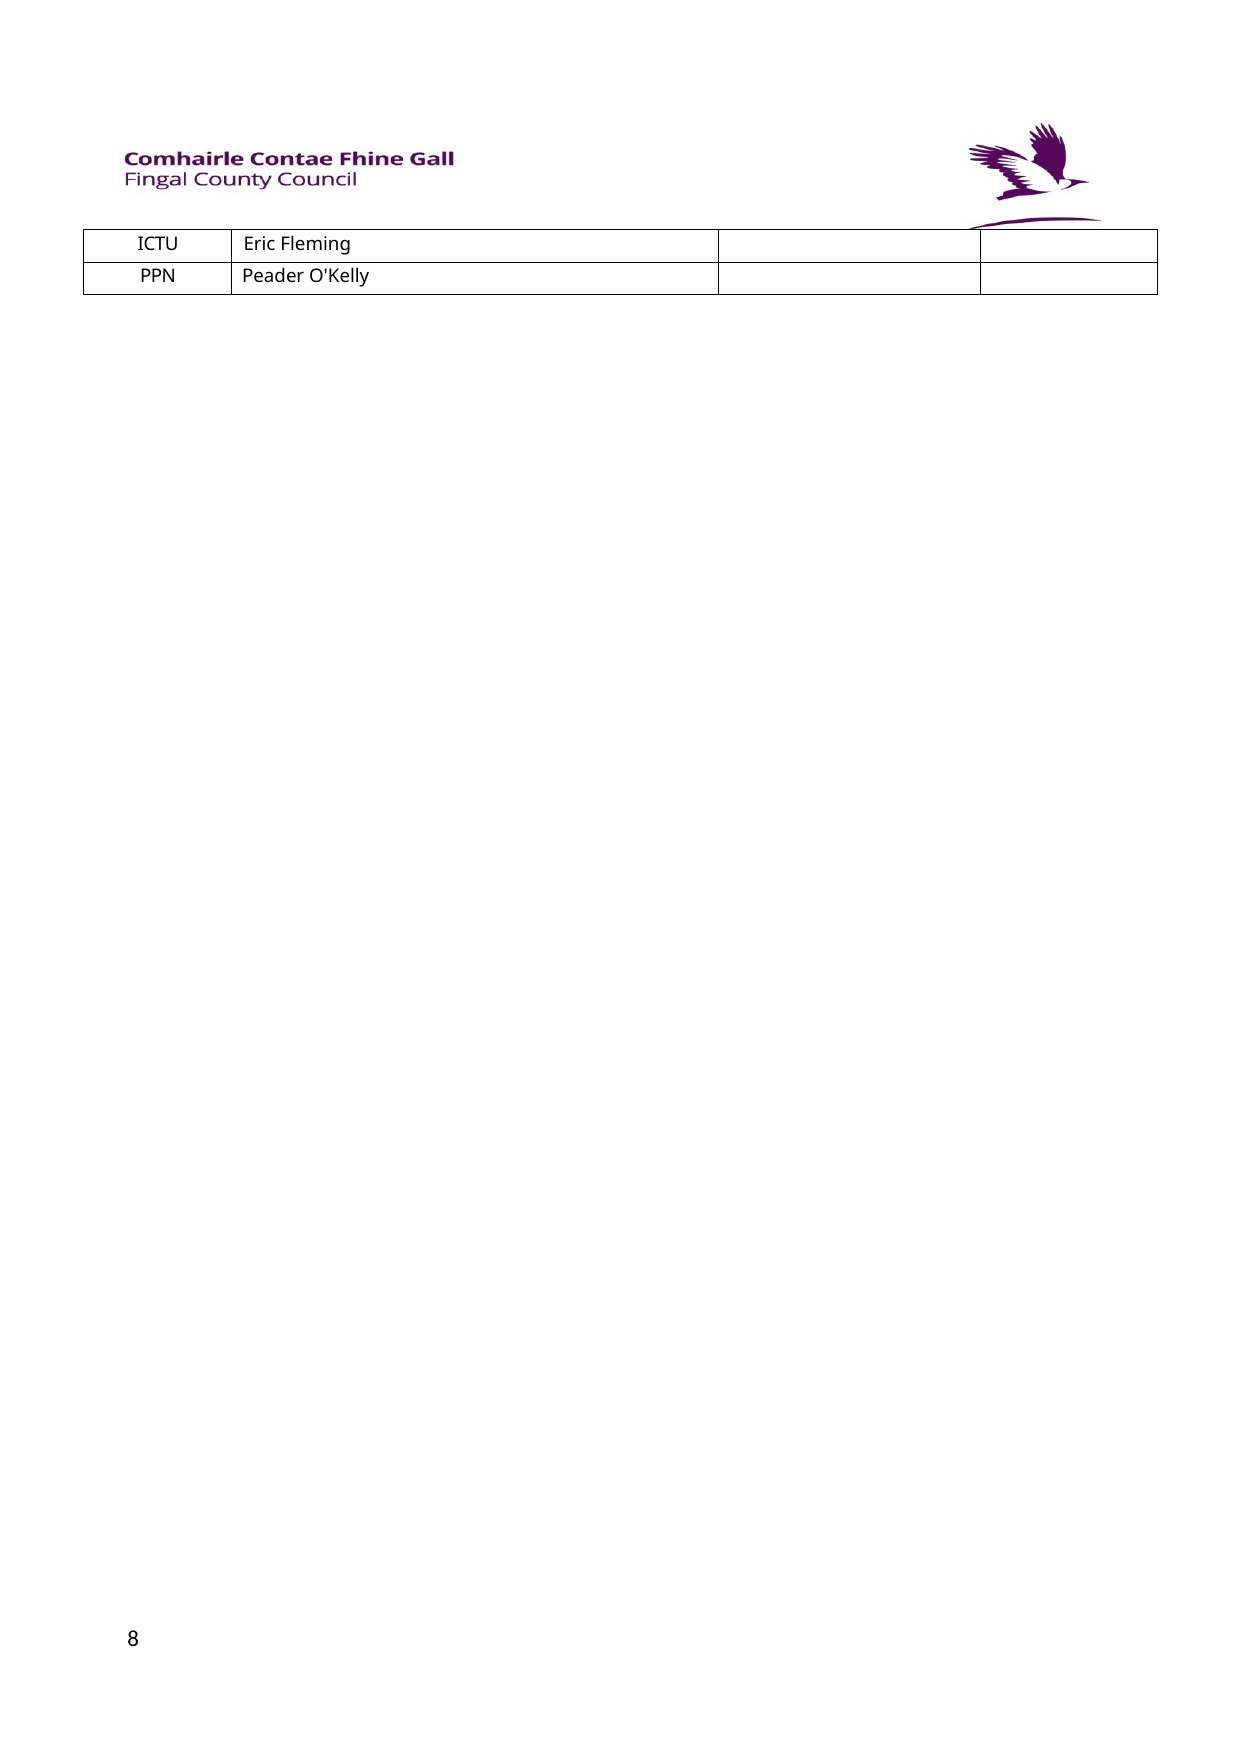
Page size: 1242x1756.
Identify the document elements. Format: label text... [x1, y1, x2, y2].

table_cell PPN [84, 263, 231, 294]
table_cell Eric Fleming [232, 230, 718, 262]
table_cell [981, 263, 1157, 294]
table_cell [981, 230, 1157, 262]
table_cell [719, 230, 980, 262]
table_cell [719, 263, 980, 294]
table_cell ICTU [84, 230, 231, 262]
picture [124, 123, 1102, 229]
table_cell Peader O'Kelly [232, 263, 718, 294]
